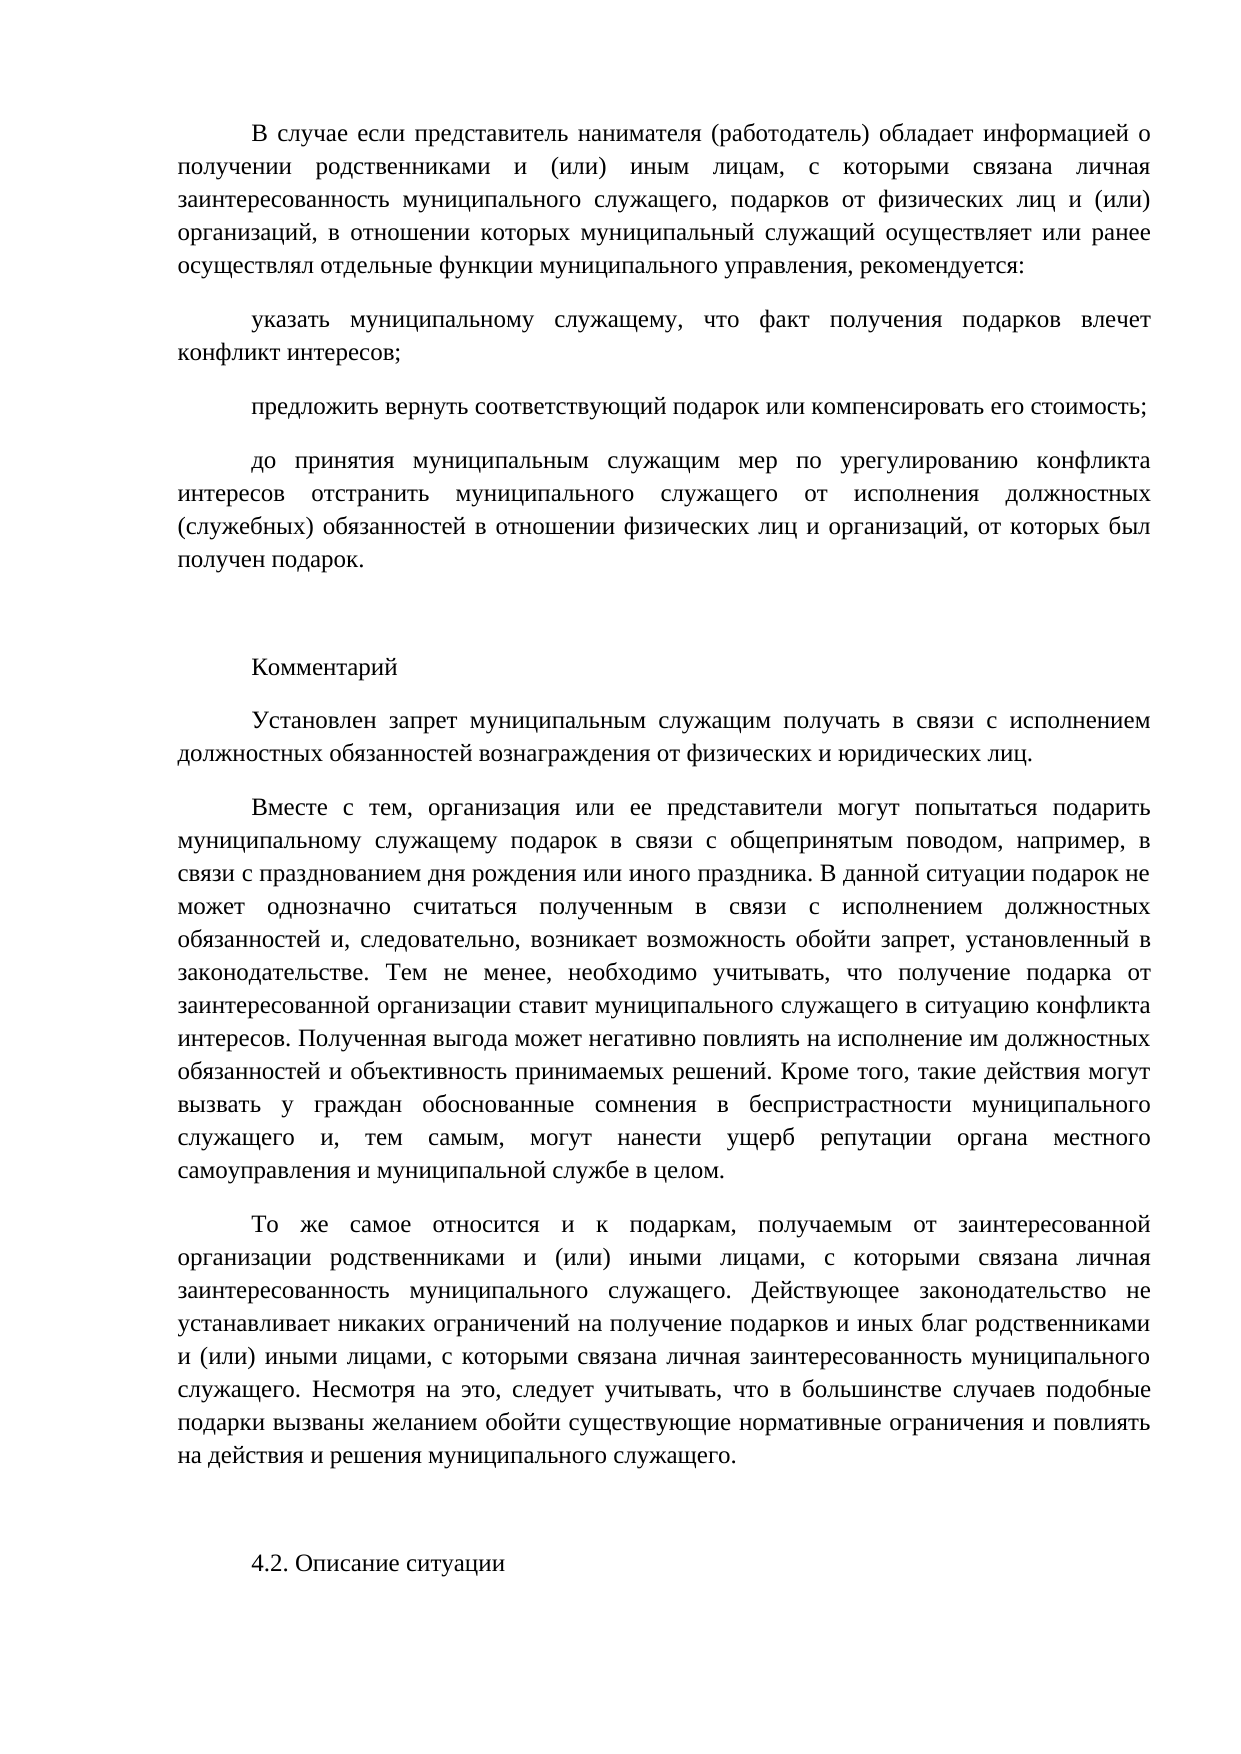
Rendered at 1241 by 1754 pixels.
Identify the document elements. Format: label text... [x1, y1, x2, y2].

text до принятия муниципальным служащим мер по урегулированию конфликта интересов отстранить муниципального служащего от исполнения должностных (служебных) обязанностей в отношении физических лиц и организаций, от которых был получен подарок. [177, 445, 1152, 573]
text То же самое относится и к подаркам, получаемым от заинтересованной организации родственниками и (или) иными лицами, с которыми связана личная заинтересованность муниципального служащего. Действующее законодательство не устанавливает никаких ограничений на получение подарков и иных благ родственниками и (или) иными лицами, с которыми связана личная заинтересованность муниципального служащего. Несмотря на это, следует учитывать, что в большинстве случаев подобные подарки вызваны желанием обойти существующие нормативные ограничения и повлиять на действия и решения муниципального служащего. [177, 1209, 1152, 1469]
text предложить вернуть соответствующий подарок или компенсировать его стоимость; [177, 391, 1152, 420]
text Вместе с тем, организация или ее представители могут попытаться подарить муниципальному служащему подарок в связи с общепринятым поводом, например, в связи с празднованием дня рождения или иного праздника. В данной ситуации подарок не может однозначно считаться полученным в связи с исполнением должностных обязанностей и, следовательно, возникает возможность обойти запрет, установленный в законодательстве. Тем не менее, необходимо учитывать, что получение подарка от заинтересованной организации ставит муниципального служащего в ситуацию конфликта интересов. Полученная выгода может негативно повлиять на исполнение им должностных обязанностей и объективность принимаемых решений. Кроме того, такие действия могут вызвать у граждан обоснованные сомнения в беспристрастности муниципального служащего и, тем самым, могут нанести ущерб репутации органа местного самоуправления и муниципальной службе в целом. [177, 792, 1152, 1184]
text указать муниципальному служащему, что факт получения подарков влечет конфликт интересов; [177, 304, 1152, 366]
text Комментарий [177, 652, 1152, 680]
text 4.2. Описание ситуации [177, 1548, 1152, 1577]
text В случае если представитель нанимателя (работодатель) обладает информацией о получении родственниками и (или) иным лицам, с которыми связана личная заинтересованность муниципального служащего, подарков от физических лиц и (или) организаций, в отношении которых муниципальный служащий осуществляет или ранее осуществлял отдельные функции муниципального управления, рекомендуется: [177, 118, 1152, 279]
text Установлен запрет муниципальным служащим получать в связи с исполнением должностных обязанностей вознаграждения от физических и юридических лиц. [177, 705, 1152, 767]
